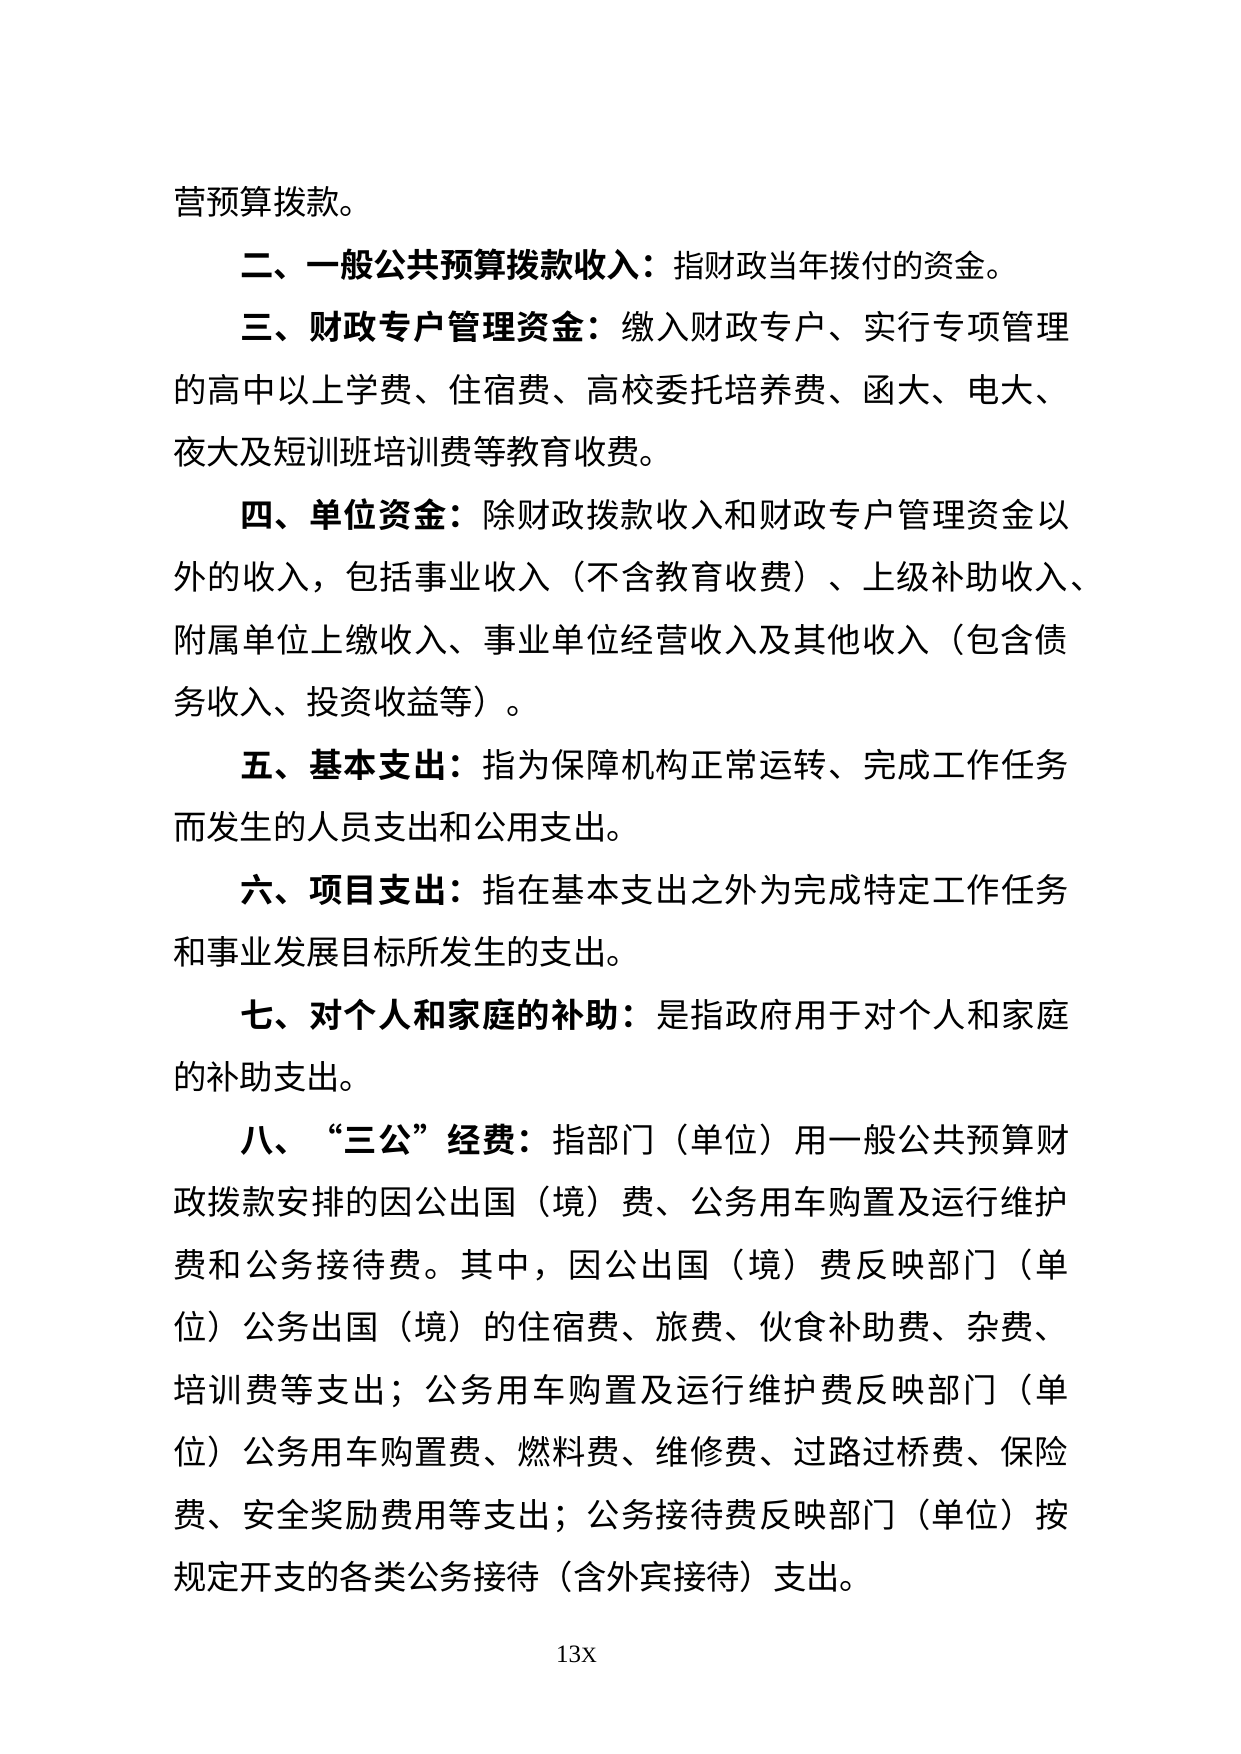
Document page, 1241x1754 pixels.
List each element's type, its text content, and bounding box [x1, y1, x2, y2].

text 三、财政专户管理资金：缴入财政专户、实行专项管理的高中以上学费、住宿费、高校委托培养费、函大、电大、夜大及短训班培训费等教育收费。 [173, 289, 1070, 477]
text 五、基本支出：指为保障机构正常运转、完成工作任务而发生的人员支出和公用支出。 [173, 727, 1070, 852]
text 二、一般公共预算拨款收入：指财政当年拨付的资金。 [173, 227, 1070, 289]
text 六、项目支出：指在基本支出之外为完成特定工作任务和事业发展目标所发生的支出。 [173, 852, 1070, 977]
text 八、“三公”经费：指部门（单位）用一般公共预算财政拨款安排的因公出国（境）费、公务用车购置及运行维护费和公务接待费。其中，因公出国（境）费反映部门（单位）公务出国（境）的住宿费、旅费、伙食补助费、杂费、培训费等支出；公务用车购置及运行维护费反映部门（单位）公务用车购置费、燃料费、维修费、过路过桥费、保险费、安全奖励费用等支出；公务接待费反映部门（单位）按规定开支的各类公务接待（含外宾接待）支出。 [173, 1102, 1070, 1602]
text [173, 164, 1070, 227]
text 四、单位资金：除财政拨款收入和财政专户管理资金以外的收入，包括事业收入（不含教育收费）、上级补助收入、附属单位上缴收入、事业单位经营收入及其他收入（包含债务收入、投资收益等）。 [173, 477, 1070, 727]
text 七、对个人和家庭的补助：是指政府用于对个人和家庭的补助支出。 [173, 977, 1070, 1102]
